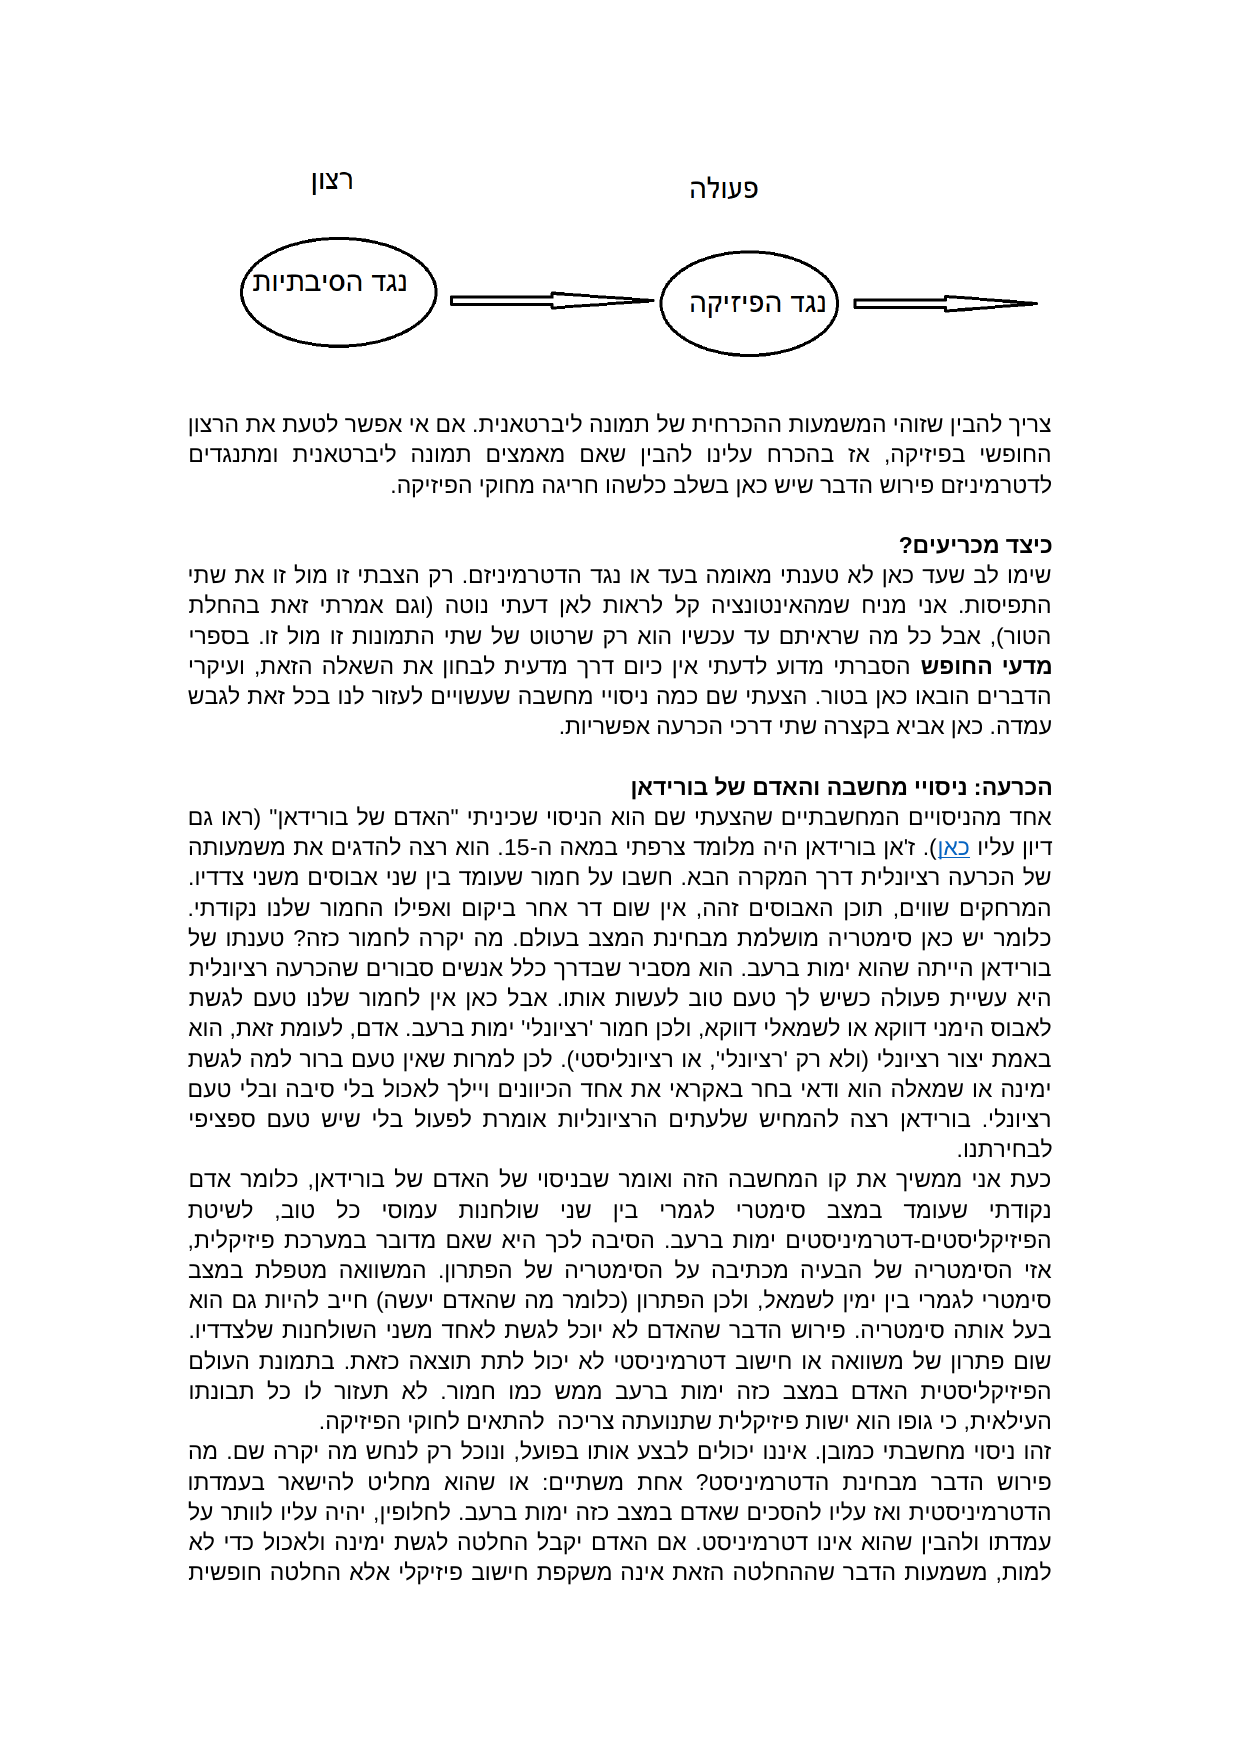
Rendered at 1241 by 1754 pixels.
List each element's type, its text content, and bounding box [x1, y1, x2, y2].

text אחד מהניסויים המחשבתיים שהצעתי שם הוא הניסוי שכיניתי "האדם של בורידאן" (ראו גם דיון עליו כאן). ז'אן בורידאן היה מלומד צרפתי במאה ה-15. הוא רצה להדגים את משמעותה של הכרעה רציונלית דרך המקרה הבא. חשבו על חמור שעומד בין שני אבוסים משני צדדיו. המרחקים שווים, תוכן האבוסים זהה, אין שום דר אחר ביקום ואפילו החמור שלנו נקודתי. כלומר יש כאן סימטריה מושלמת מבחינת המצב בעולם. מה יקרה לחמור כזה? טענתו של בורידאן הייתה שהוא ימות ברעב. הוא מסביר שבדרך כלל אנשים סבורים שהכרעה רציונלית היא עשיית פעולה כשיש לך טעם טוב לעשות אותו. אבל כאן אין לחמור שלנו טעם לגשת לאבוס הימני דווקא או לשמאלי דווקא, ולכן חמור 'רציונלי' ימות ברעב. אדם, לעומת זאת, הוא באמת יצור רציונלי (ולא רק 'רציונלי', או רציונליסטי). לכן למרות שאין טעם ברור למה לגשת ימינה או שמאלה הוא ודאי בחר באקראי את אחד הכיוונים ויילך לאכול בלי סיבה ובלי טעם רציונלי. בורידאן רצה להמחיש שלעתים הרציונליות אומרת לפעול בלי שיש טעם ספציפי לבחירתנו. [187, 804, 1053, 1162]
text הכרעה: ניסויי מחשבה והאדם של בורידאן [187, 774, 1053, 800]
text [187, 1438, 1053, 1585]
picture [187, 150, 1053, 377]
text כעת אני ממשיך את קו המחשבה הזה ואומר שבניסוי של האדם של בורידאן, כלומר אדם נקודתי שעומד במצב סימטרי לגמרי בין שני שולחנות עמוסי כל טוב, לשיטת הפיזיקליסטים-דטרמיניסטים ימות ברעב. הסיבה לכך היא שאם מדובר במערכת פיזיקלית, אזי הסימטריה של הבעיה מכתיבה על הסימטריה של הפתרון. המשוואה מטפלת במצב סימטרי לגמרי בין ימין לשמאל, ולכן הפתרון (כלומר מה שהאדם יעשה) חייב להיות גם הוא בעל אותה סימטריה. פירוש הדבר שהאדם לא יוכל לגשת לאחד משני השולחנות שלצדדיו. שום פתרון של משוואה או חישוב דטרמיניסטי לא יכול לתת תוצאה כזאת. בתמונת העולם הפיזיקליסטית האדם במצב כזה ימות ברעב ממש כמו חמור. לא תעזור לו כל תבונתו העילאית, כי גופו הוא ישות פיזיקלית שתנועתה צריכה להתאים לחוקי הפיזיקה. [187, 1166, 1053, 1434]
text צריך להבין שזוהי המשמעות ההכרחית של תמונה ליברטאנית. אם אי אפשר לטעת את הרצון החופשי בפיזיקה, אז בהכרח עלינו להבין שאם מאמצים תמונה ליברטאנית ומתנגדים לדטרמיניזם פירוש הדבר שיש כאן בשלב כלשהו חריגה מחוקי הפיזיקה. [187, 411, 1053, 498]
text כיצד מכריעים? [187, 532, 1053, 558]
text שימו לב שעד כאן לא טענתי מאומה בעד או נגד הדטרמיניזם. רק הצבתי זו מול זו את שתי התפיסות. אני מניח שמהאינטונציה קל לראות לאן דעתי נוטה (וגם אמרתי זאת בהחלת הטור), אבל כל מה שראיתם עד עכשיו הוא רק שרטוט של שתי התמונות זו מול זו. בספרי מדעי החופש הסברתי מדוע לדעתי אין כיום דרך מדעית לבחון את השאלה הזאת, ועיקרי הדברים הובאו כאן בטור. הצעתי שם כמה ניסויי מחשבה שעשויים לעזור לנו בכל זאת לגבש עמדה. כאן אביא בקצרה שתי דרכי הכרעה אפשריות. [187, 562, 1053, 739]
